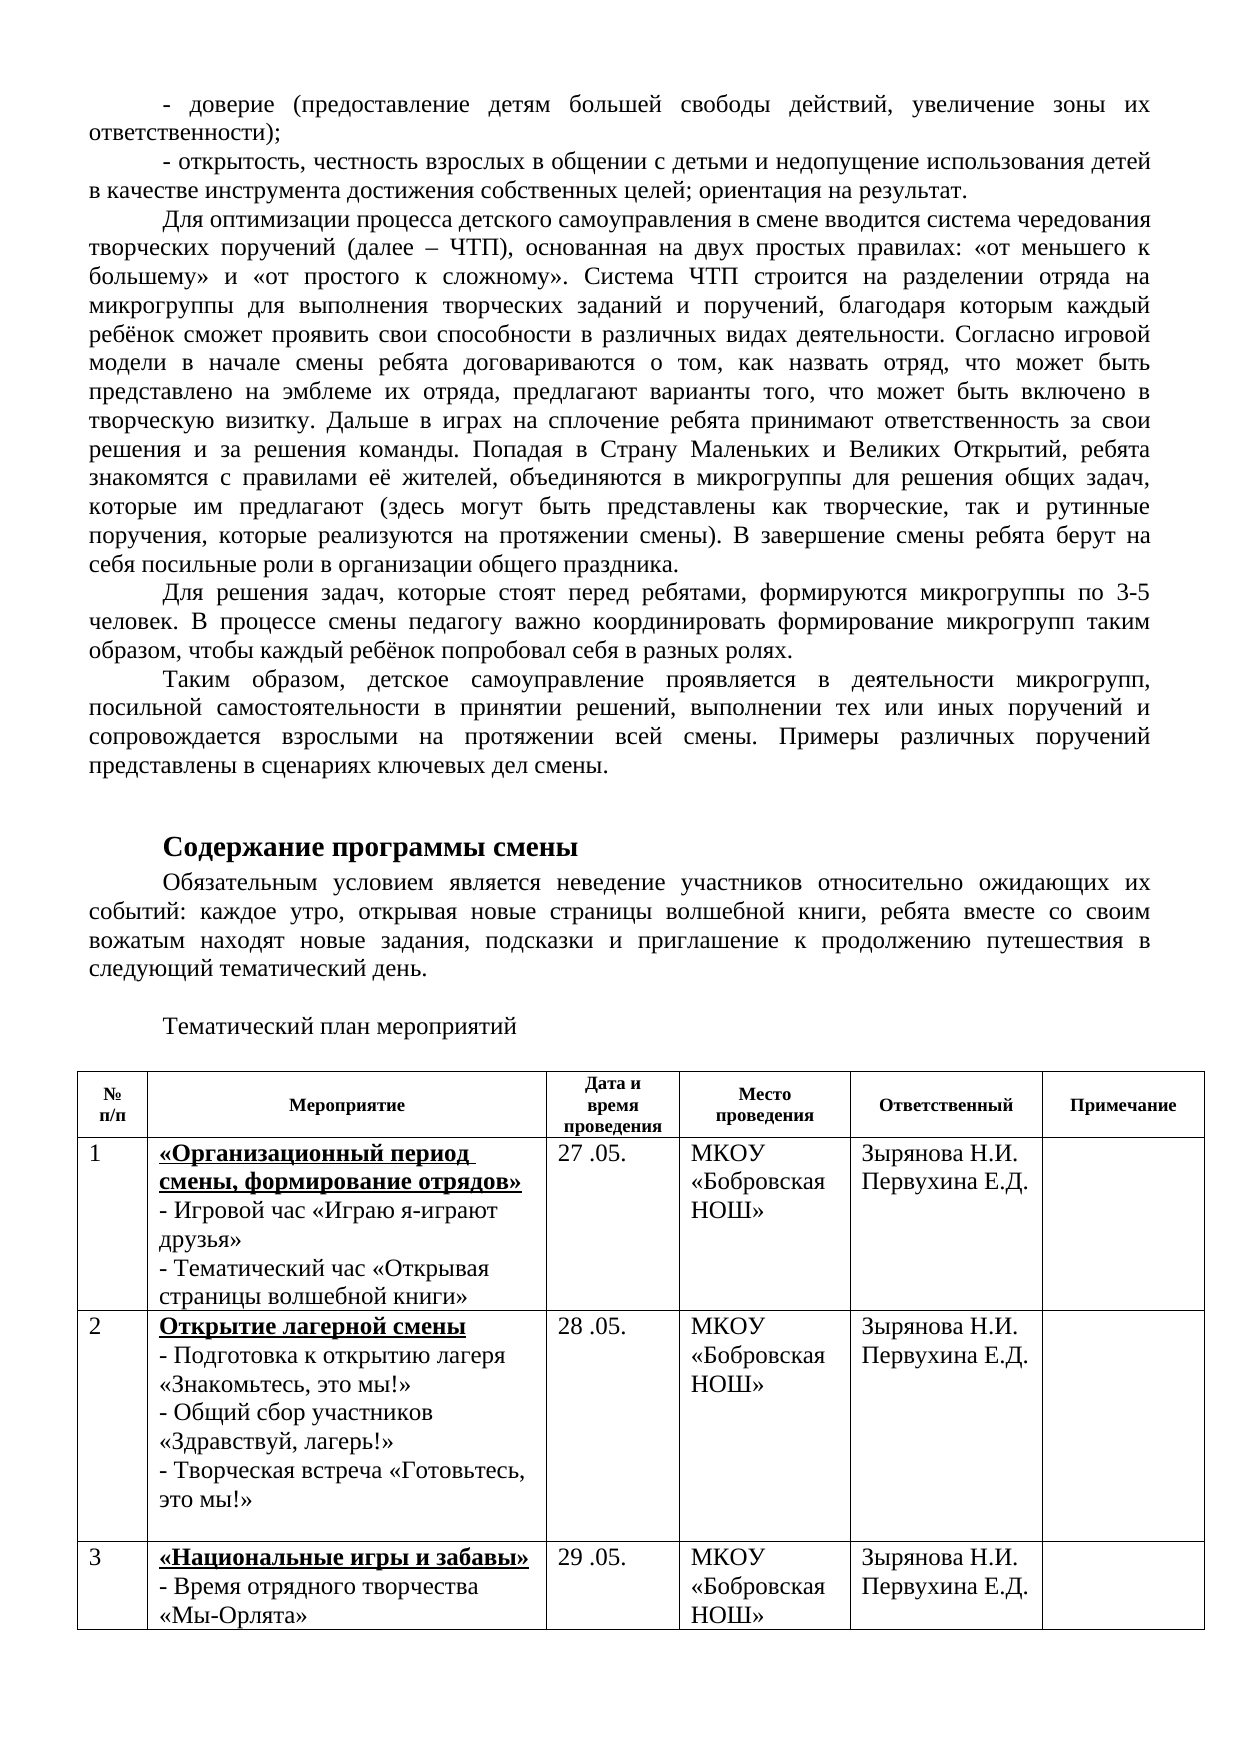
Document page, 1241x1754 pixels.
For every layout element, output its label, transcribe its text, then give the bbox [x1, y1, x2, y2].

table_cell МКОУ «Бобровская НОШ» [680, 1542, 850, 1628]
table_cell [1043, 1542, 1204, 1628]
text Обязательным условием является неведение участников относительно ожидающих их событий: каждое утро, открывая новые страницы волшебной книги, ребята вместе со своим вожатым находят новые задания, подсказки и приглашение к продолжению путешествия в следующий тематический день. [89, 867, 1152, 982]
table_cell [1043, 1311, 1204, 1541]
table_cell МКОУ «Бобровская НОШ» [680, 1138, 850, 1310]
table_cell Зырянова Н.И. Первухина Е.Д. [851, 1542, 1042, 1628]
table_header № п/п [78, 1072, 147, 1137]
table_cell МКОУ «Бобровская НОШ» [680, 1311, 850, 1541]
text Таким образом, детское самоуправление проявляется в деятельности микрогрупп, посильной самостоятельности в принятии решений, выполнении тех или иных поручений и сопровождается взрослыми на протяжении всей смены. Примеры различных поручений представлены в сценариях ключевых дел смены. [89, 664, 1152, 779]
table_header Примечание [1043, 1072, 1204, 1137]
table_header Мероприятие [148, 1072, 546, 1137]
text Для оптимизации процесса детского самоуправления в смене вводится система чередования творческих поручений (далее – ЧТП), основанная на двух простых правилах: «от меньшего к большему» и «от простого к сложному». Система ЧТП строится на разделении отряда на микрогруппы для выполнения творческих заданий и поручений, благодаря которым каждый ребёнок сможет проявить свои способности в различных видах деятельности. Согласно игровой модели в начале смены ребята договариваются о том, как назвать отряд, что может быть представлено на эмблеме их отряда, предлагают варианты того, что может быть включено в творческую визитку. Дальше в играх на сплочение ребята принимают ответственность за свои решения и за решения команды. Попадая в Страну Маленьких и Великих Открытий, ребята знакомятся с правилами её жителей, объединяются в микрогруппы для решения общих задач, которые им предлагают (здесь могут быть представлены как творческие, так и рутинные поручения, которые реализуются на протяжении смены). В завершение смены ребята берут на себя посильные роли в организации общего праздника. [89, 204, 1152, 577]
table_header Дата и время проведения [547, 1072, 679, 1137]
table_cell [148, 1542, 546, 1628]
table_cell «Организационный период смены, формирование отрядов» - Игровой час «Играю я-играют друзья» - Тематический час «Открывая страницы волшебной книги» [148, 1138, 546, 1310]
table_cell [1043, 1138, 1204, 1310]
table_cell Зырянова Н.И. Первухина Е.Д. [851, 1311, 1042, 1541]
text Тематический план мероприятий [89, 1011, 1152, 1040]
table_cell 2 [78, 1311, 147, 1541]
table_cell 1 [78, 1138, 147, 1310]
text - открытость, честность взрослых в общении с детьми и недопущение использования детей в качестве инструмента достижения собственных целей; ориентация на результат. [89, 146, 1152, 204]
table_cell Зырянова Н.И. Первухина Е.Д. [851, 1138, 1042, 1310]
table_cell 27 .05. [547, 1138, 679, 1310]
table_cell 3 [78, 1542, 147, 1628]
table_cell 28 .05. [547, 1311, 679, 1541]
table_header Место проведения [680, 1072, 850, 1137]
subtitle Содержание программы смены [89, 829, 1152, 862]
table_cell 29 .05. [547, 1542, 679, 1628]
text - доверие (предоставление детям большей свободы действий, увеличение зоны их ответственности); [89, 89, 1152, 146]
table_cell Открытие лагерной смены - Подготовка к открытию лагеря «Знакомьтесь, это мы!» - Общий сбор участников «Здравствуй, лагерь!» - Творческая встреча «Готовьтесь, это мы!» [148, 1311, 546, 1541]
text Для решения задач, которые стоят перед ребятами, формируются микрогруппы по 3-5 человек. В процессе смены педагогу важно координировать формирование микрогрупп таким образом, чтобы каждый ребёнок попробовал себя в разных ролях. [89, 577, 1152, 664]
table_header Ответственный [851, 1072, 1042, 1137]
